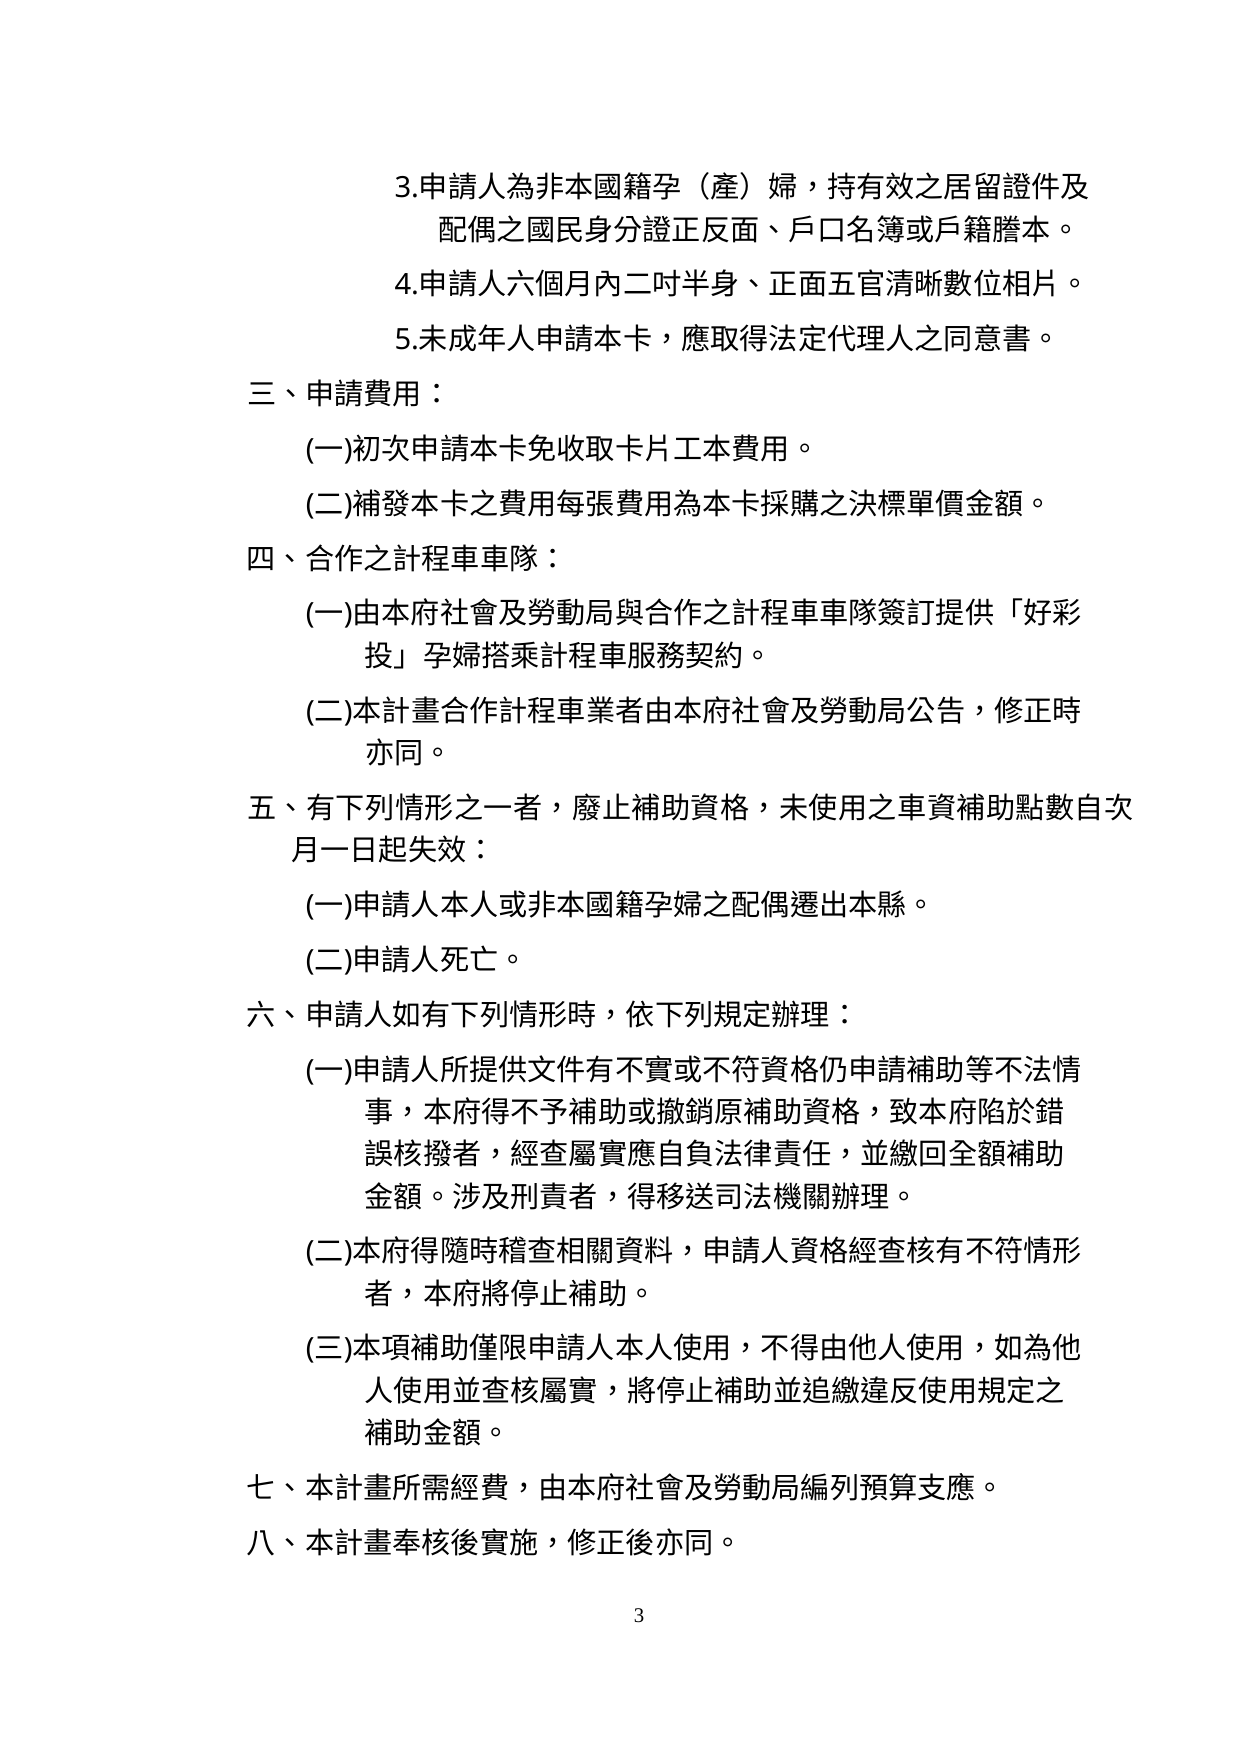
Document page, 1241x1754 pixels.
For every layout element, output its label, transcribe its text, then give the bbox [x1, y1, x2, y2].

text (二)本府得隨時稽查相關資料，申請人資格經查核有不符情形者，本府將停止補助。 [306, 1228, 1090, 1313]
list (一)由本府社會及勞動局與合作之計程車車隊簽訂提供「好彩投」孕婦搭乘計程車服務契約。 [306, 590, 1090, 675]
text (一)申請人本人或非本國籍孕婦之配偶遷出本縣。 [246, 882, 1090, 924]
list 四、合作之計程車車隊： [246, 535, 1090, 578]
subtitle 三、申請費用： [247, 371, 1090, 413]
text 六、申請人如有下列情形時，依下列規定辦理： [246, 991, 1090, 1034]
subtitle 3.申請人為非本國籍孕（產）婦，持有效之居留證件及配偶之國民身分證正反面、戶口名簿或戶籍謄本。 [394, 164, 1090, 248]
subtitle 5.未成年人申請本卡，應取得法定代理人之同意書。 [394, 316, 1090, 358]
text (三)本項補助僅限申請人本人使用，不得由他人使用，如為他人使用並查核屬實，將停止補助並追繳違反使用規定之補助金額。 [306, 1325, 1090, 1452]
subtitle (二)補發本卡之費用每張費用為本卡採購之決標單價金額。 [306, 480, 1090, 523]
text (一)申請人所提供文件有不實或不符資格仍申請補助等不法情事，本府得不予補助或撤銷原補助資格，致本府陷於錯誤核撥者，經查屬實應自負法律責任，並繳回全額補助金額。涉及刑責者，得移送司法機關辦理。 [306, 1046, 1090, 1215]
subtitle 4.申請人六個月內二吋半身、正面五官清晰數位相片。 [394, 261, 1090, 303]
text 八、本計畫奉核後實施，修正後亦同。 [187, 1519, 1090, 1562]
subtitle (一)初次申請本卡免收取卡片工本費用。 [306, 426, 1090, 468]
text 五、有下列情形之一者，廢止補助資格，未使用之車資補助點數自次月一日起失效： [247, 784, 1135, 869]
text (二)申請人死亡。 [246, 936, 1090, 979]
text 七、本計畫所需經費，由本府社會及勞動局編列預算支應。 [187, 1464, 1090, 1507]
list (二)本計畫合作計程車業者由本府社會及勞動局公告，修正時亦同。 [306, 687, 1090, 772]
